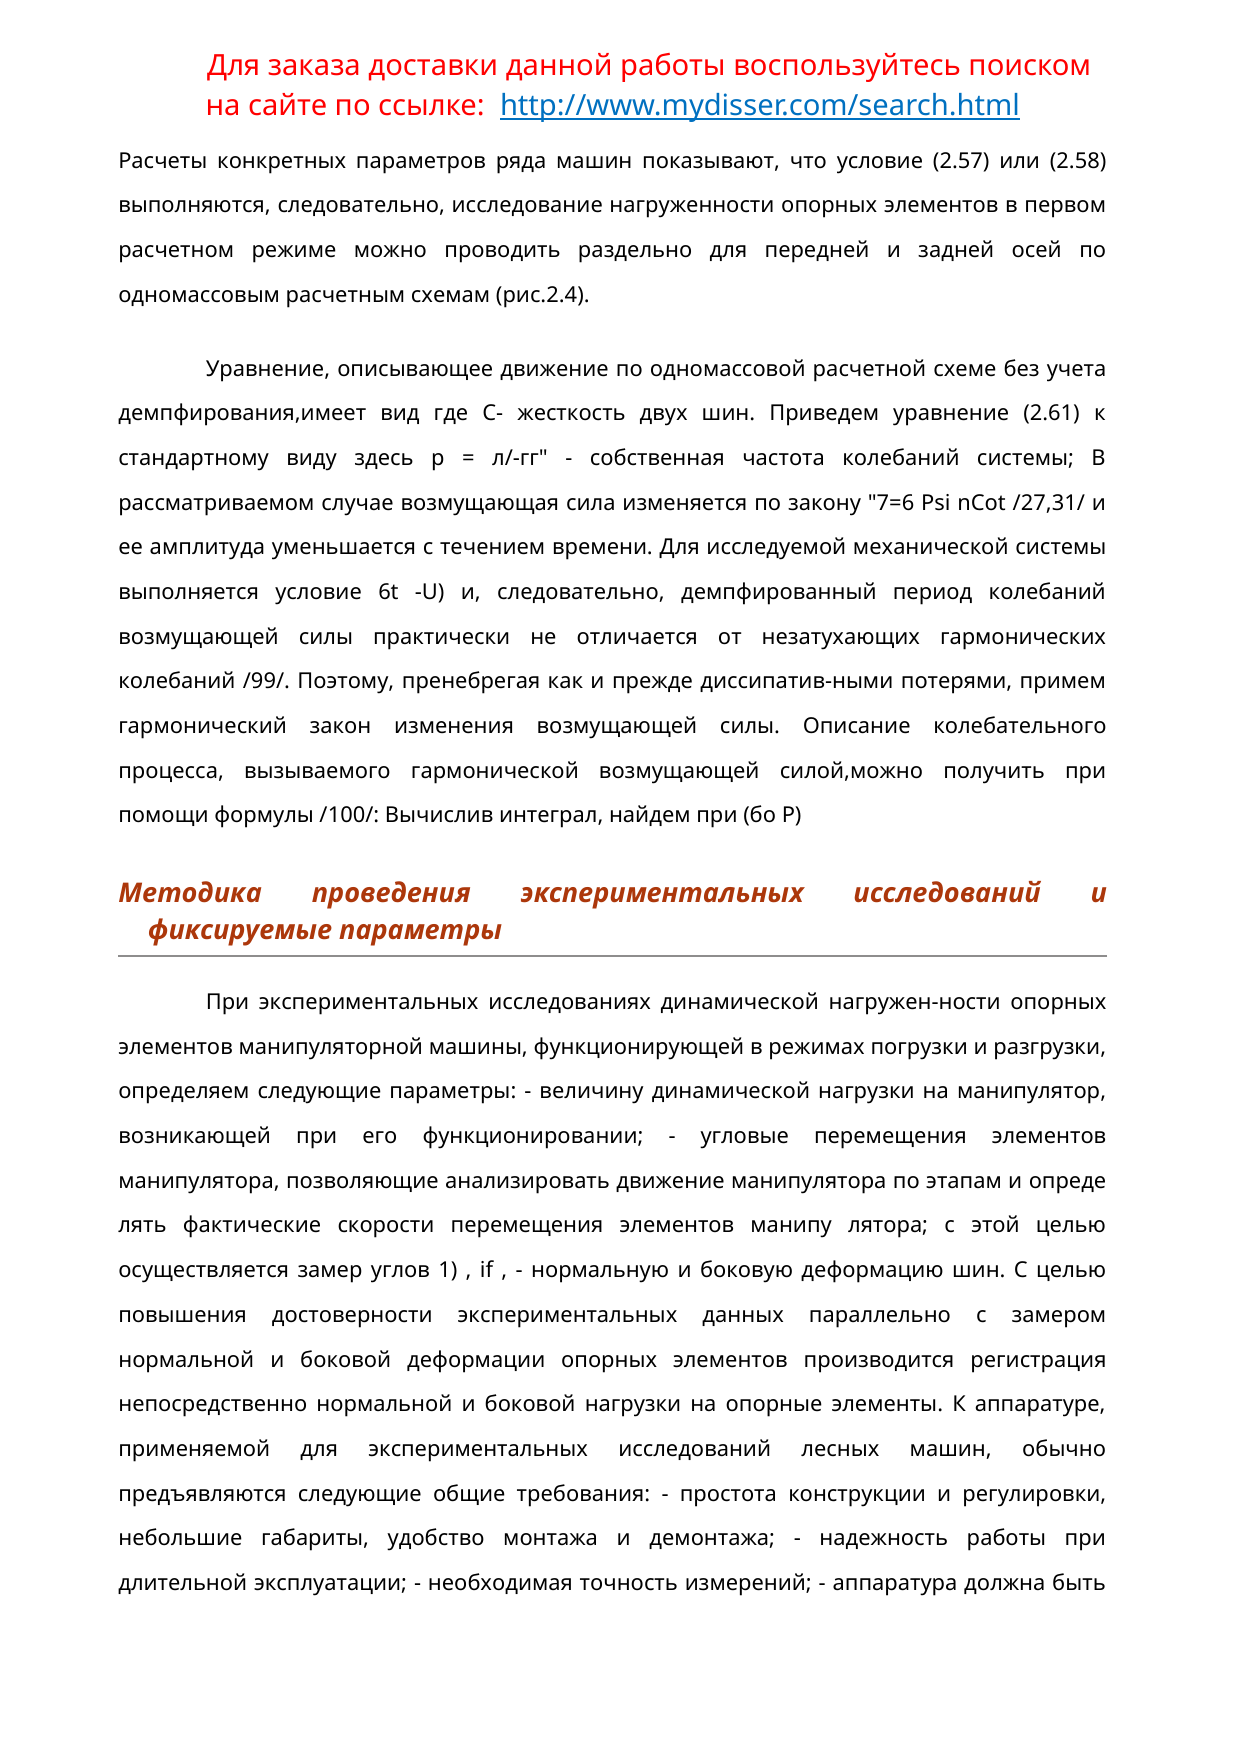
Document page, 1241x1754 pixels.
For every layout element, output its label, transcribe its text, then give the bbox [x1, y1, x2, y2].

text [118, 986, 1107, 1597]
text Уравнение, описывающее движение по одномассовой расчетной схеме без учета демпфирования,имеет вид где С- жесткость двух шин. Приведем уравнение (2.61) к стандартному виду здесь р = л/-гг" - собственная частота колебаний системы; В рассматриваемом случае возмущающая сила изменяется по закону "7=6 Psi nCot /27,31/ и ее амплитуда уменьшается с течением времени. Для исследуемой механической системы выполняется условие 6t -U) и, следовательно, демпфированный период колебаний возмущающей силы практически не отличается от незатухающих гармонических колебаний /99/. Поэтому, пренебрегая как и прежде диссипатив-ными потерями, примем гармонический закон изменения возмущающей силы. Описание колебательного процесса, вызываемого гармонической возмущающей силой,можно получить при помощи формулы /100/: Вычислив интеграл, найдем при (бо Р) [118, 352, 1107, 829]
subtitle Методика проведения экспериментальных исследований и фиксируемые параметры [118, 873, 1107, 955]
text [118, 144, 1107, 308]
